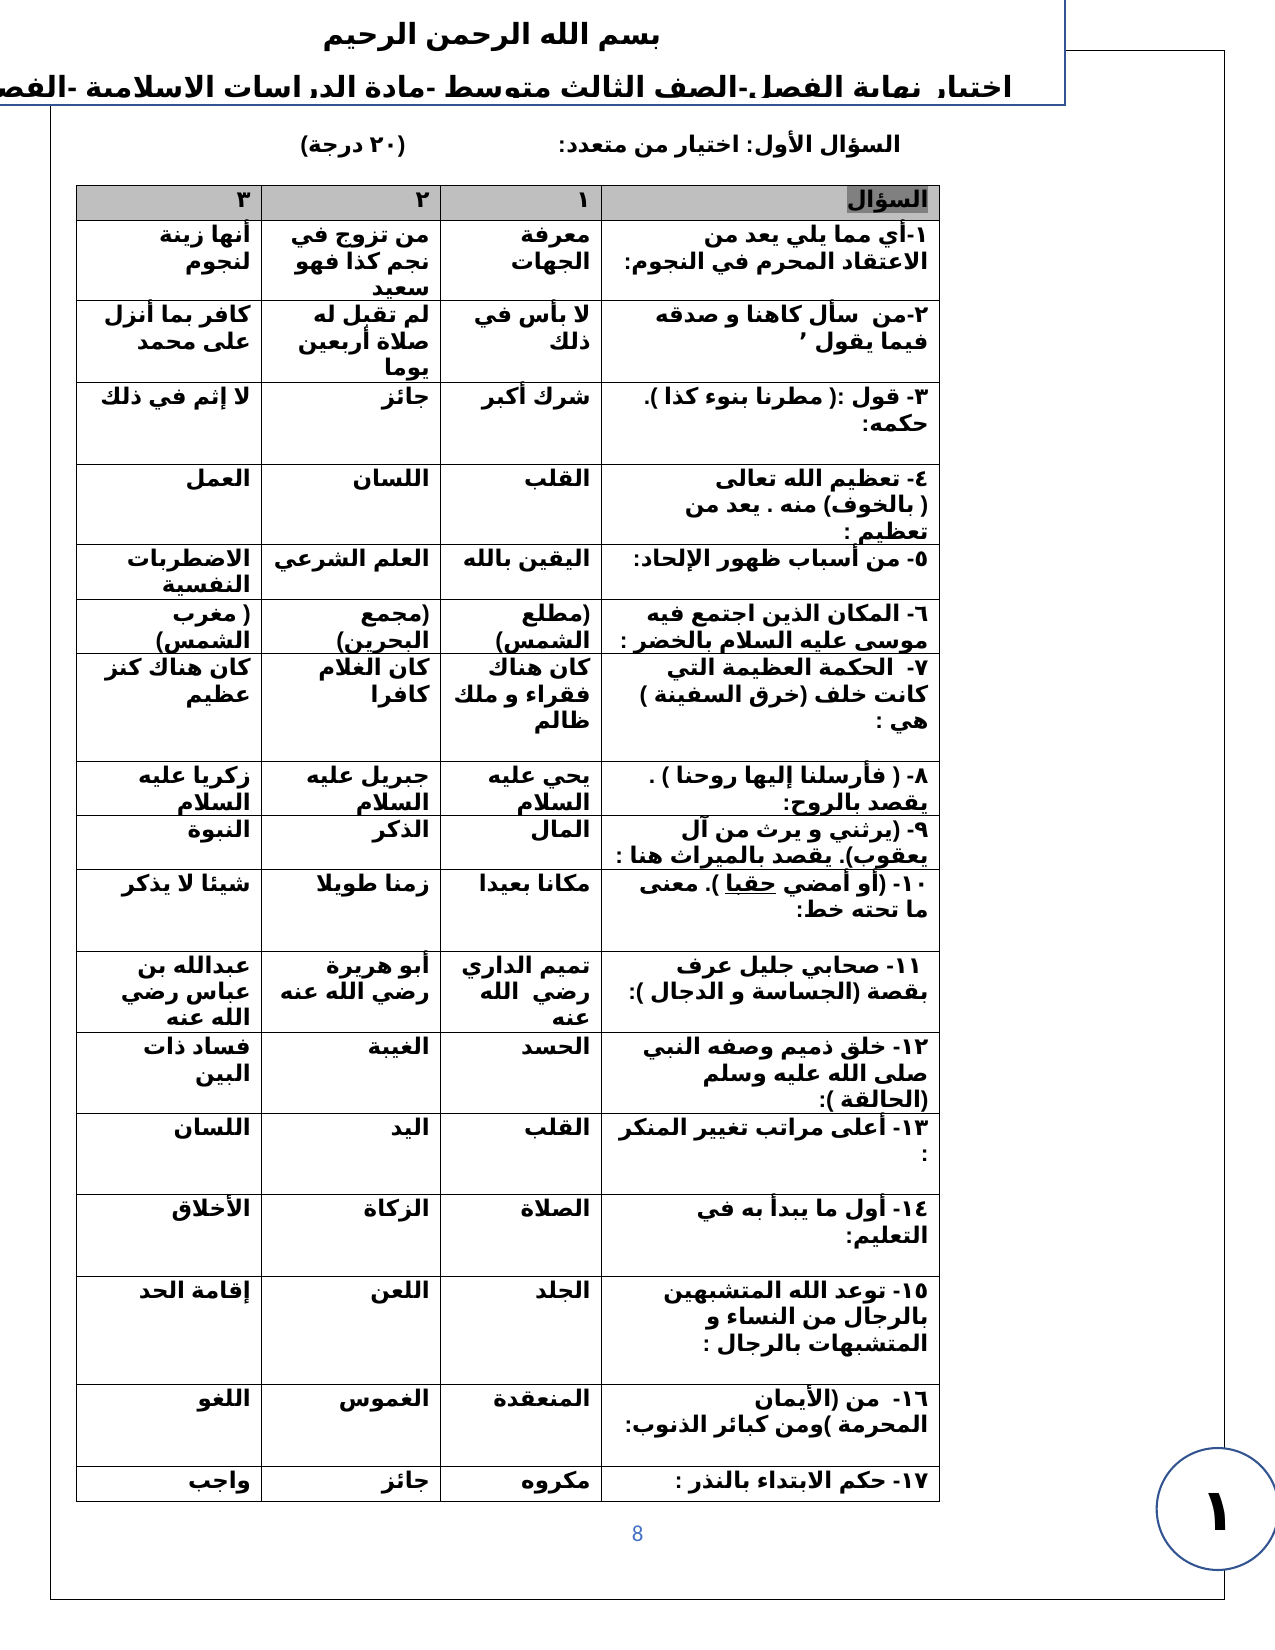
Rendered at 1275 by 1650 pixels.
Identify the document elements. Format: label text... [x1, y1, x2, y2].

table_cell جائز [262, 383, 440, 464]
table_cell مكروه [441, 1467, 601, 1501]
table_header ٢ [262, 186, 440, 220]
table_cell زكريا عليه السلام [77, 762, 261, 815]
table_cell أنها زينة لنجوم [77, 221, 261, 300]
table_cell أبو هريرة رضي الله عنه [262, 952, 440, 1032]
table_cell الغموس [262, 1385, 440, 1466]
table_cell ١٢- خلق ذميم وصفه النبي صلى الله عليه وسلم (الحالقة ): [602, 1033, 939, 1112]
table_cell ١٤- أول ما يبدأ به في التعليم: [602, 1195, 939, 1276]
table_cell لم تقبل له صلاة أربعين يوما [262, 301, 440, 382]
table_cell ١١- صحابي جليل عرف بقصة (الجساسة و الدجال ): [602, 952, 939, 1032]
table_cell اللغو [77, 1385, 261, 1466]
table_cell كان الغلام كافرا [262, 654, 440, 761]
table_cell ٤- تعظيم الله تعالى ( بالخوف) منه . يعد من تعظيم : [602, 465, 939, 544]
table_cell كان هناك كنز عظيم [77, 654, 261, 761]
table_cell تميم الداري رضي الله عنه [441, 952, 601, 1032]
table_cell القلب [441, 465, 601, 544]
table_cell اليقين بالله [441, 545, 601, 599]
table_cell الاضطربات النفسية [77, 545, 261, 599]
table_cell من تزوج في نجم كذا فهو سعيد [262, 221, 440, 300]
text السؤال الأول: اختيار من متعدد: (٢٠ درجة) [300, 131, 1200, 157]
table_cell معرفة الجهات [441, 221, 601, 300]
table_cell الزكاة [262, 1195, 440, 1276]
table_cell (مطلع الشمس) [441, 600, 601, 653]
table_header ٣ [77, 186, 261, 220]
table_cell كان هناك فقراء و ملك ظالم [441, 654, 601, 761]
table_cell ( مغرب الشمس) [77, 600, 261, 653]
table_cell الأخلاق [77, 1195, 261, 1276]
table_cell لا بأس في ذلك [441, 301, 601, 382]
table_cell فساد ذات البين [77, 1033, 261, 1112]
table_cell ٧- الحكمة العظيمة التي كانت خلف (خرق السفينة ) هي : [602, 654, 939, 761]
table_cell كافر بما أنزل على محمد [77, 301, 261, 382]
table_cell ٩- (يرثني و يرث من آل يعقوب). يقصد بالميراث هنا : [602, 816, 939, 869]
table_cell واجب [77, 1467, 261, 1501]
table_header ١ [441, 186, 601, 220]
table_cell المنعقدة [441, 1385, 601, 1466]
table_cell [602, 1467, 939, 1501]
table_cell الصلاة [441, 1195, 601, 1276]
table_cell شيئا لا يذكر [77, 870, 261, 951]
table_cell يحي عليه السلام [441, 762, 601, 815]
table_cell عبدالله بن عباس رضي الله عنه [77, 952, 261, 1032]
table_cell ٦- المكان الذين اجتمع فيه موسى عليه السلام بالخضر : [602, 600, 939, 653]
table_cell المال [441, 816, 601, 869]
table_cell ٥- من أسباب ظهور الإلحاد: [602, 545, 939, 599]
table_cell اللسان [77, 1114, 261, 1194]
table_cell الحسد [441, 1033, 601, 1112]
table_cell ١٦- من (الأيمان المحرمة )ومن كبائر الذنوب: [602, 1385, 939, 1466]
table_cell ٢-من سأل كاهنا و صدقه فيما يقول ٬ [602, 301, 939, 382]
table_cell القلب [441, 1114, 601, 1194]
table_cell ١٣- أعلى مراتب تغيير المنكر : [602, 1114, 939, 1194]
table_cell لا إثم في ذلك [77, 383, 261, 464]
table_cell اللسان [262, 465, 440, 544]
table_cell جبريل عليه السلام [262, 762, 440, 815]
table_cell الجلد [441, 1277, 601, 1384]
table_cell اليد [262, 1114, 440, 1194]
table_cell النبوة [77, 816, 261, 869]
table_header السؤال [602, 186, 939, 220]
table_cell ١٥- توعد الله المتشبهين بالرجال من النساء و المتشبهات بالرجال : [602, 1277, 939, 1384]
table_cell ١-أي مما يلي يعد من الاعتقاد المحرم في النجوم: [602, 221, 939, 300]
table_cell شرك أكبر [441, 383, 601, 464]
table_cell ٨- ( فأرسلنا إليها روحنا ) . يقصد بالروح: [602, 762, 939, 815]
table_cell ٣- قول :( مطرنا بنوء كذا ). حكمه: [602, 383, 939, 464]
table_cell (مجمع البحرين) [262, 600, 440, 653]
table_cell العمل [77, 465, 261, 544]
table_cell زمنا طويلا [262, 870, 440, 951]
table_cell جائز [262, 1467, 440, 1501]
table_cell الغيبة [262, 1033, 440, 1112]
table_cell العلم الشرعي [262, 545, 440, 599]
table_cell الذكر [262, 816, 440, 869]
table_cell ١٠- (أو أمضي حقبا ). معنى ما تحته خط: [602, 870, 939, 951]
table_cell إقامة الحد [77, 1277, 261, 1384]
table_cell اللعن [262, 1277, 440, 1384]
table_cell مكانا بعيدا [441, 870, 601, 951]
